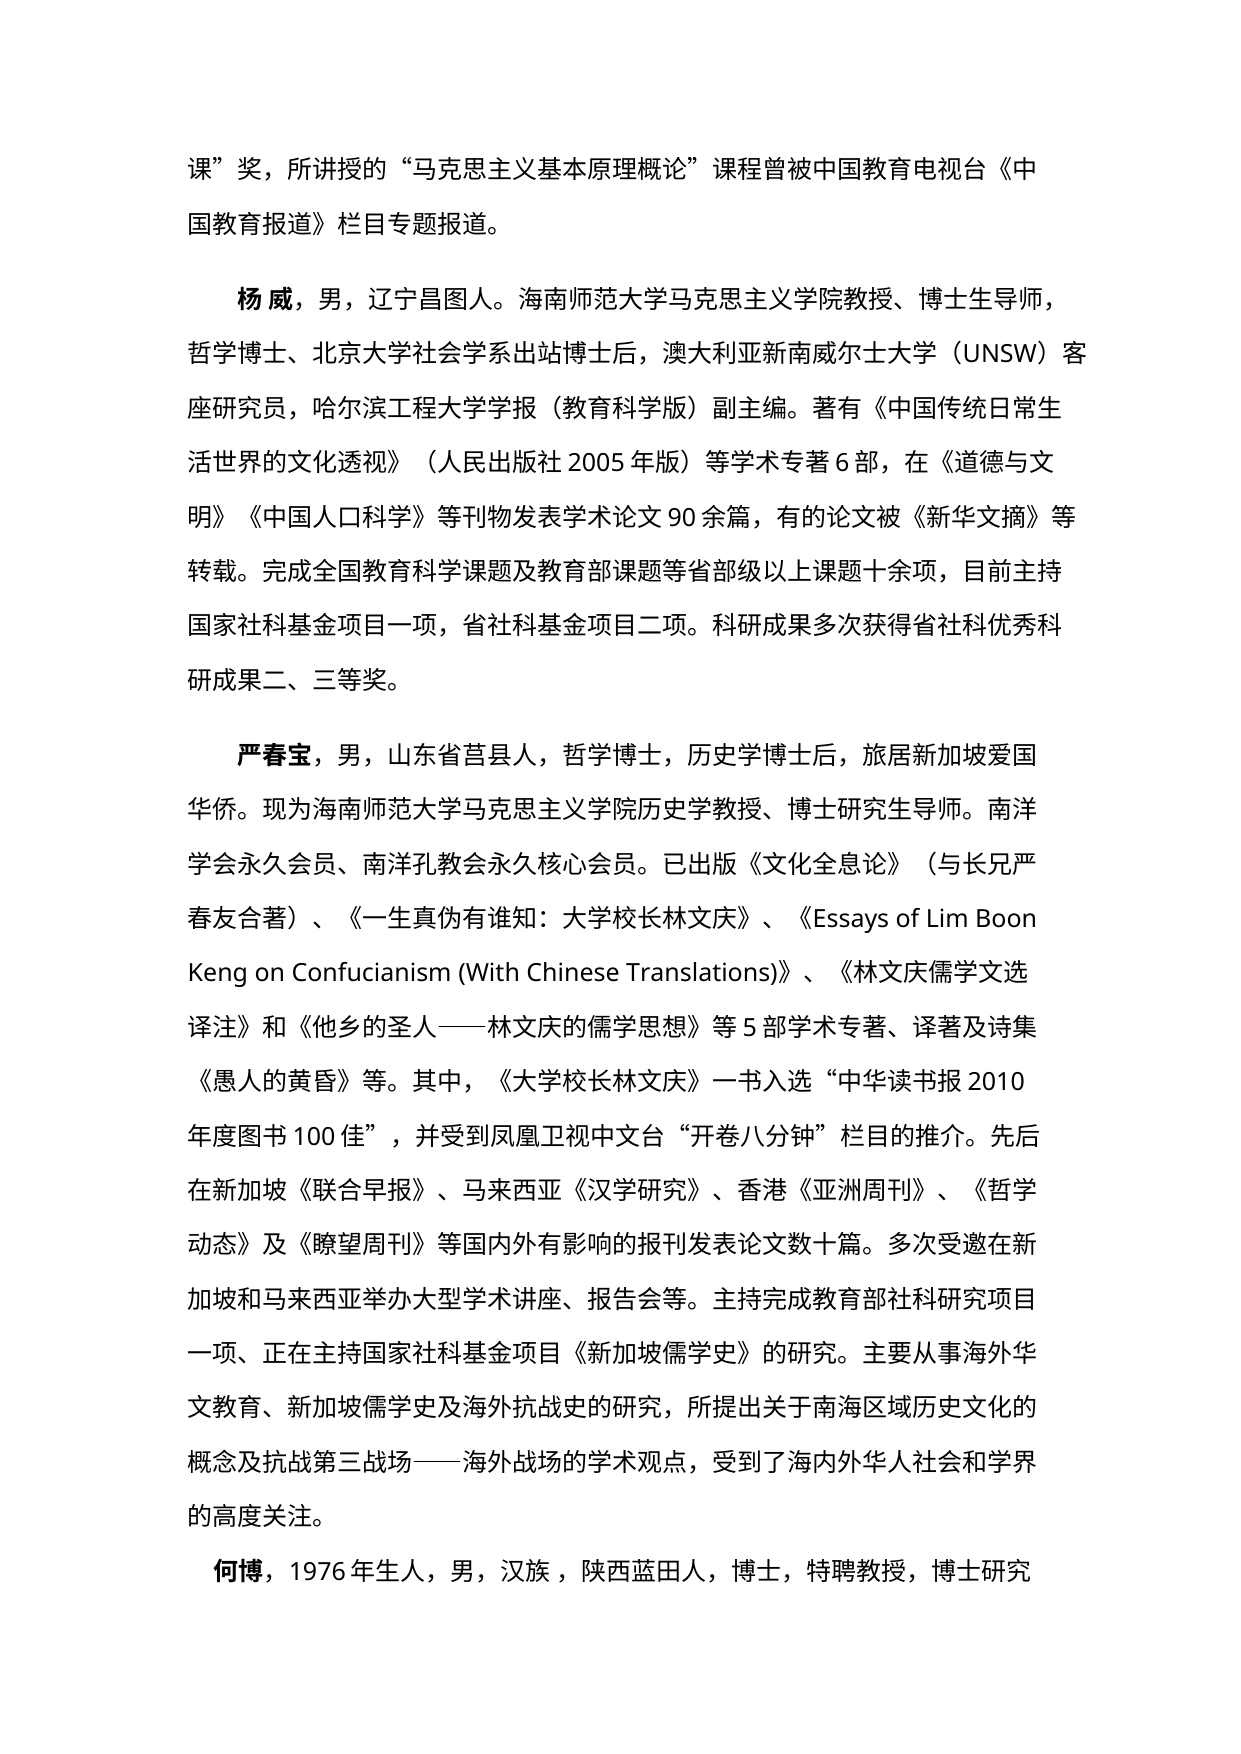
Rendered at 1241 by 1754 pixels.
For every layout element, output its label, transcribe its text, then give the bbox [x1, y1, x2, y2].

text 杨 威，男，辽宁昌图人。海南师范大学马克思主义学院教授、博士生导师，哲学博士、北京大学社会学系出站博士后，澳大利亚新南威尔士大学（UNSW）客座研究员，哈尔滨工程大学学报（教育科学版）副主编。著有《中国传统日常生活世界的文化透视》（人民出版社2005年版）等学术专著6部，在《道德与文明》《中国人口科学》等刊物发表学术论文90余篇，有的论文被《新华文摘》等转载。完成全国教育科学课题及教育部课题等省部级以上课题十余项，目前主持国家社科基金项目一项，省社科基金项目二项。科研成果多次获得省社科优秀科研成果二、三等奖。 [187, 279, 1087, 696]
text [187, 735, 1053, 1587]
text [187, 150, 1053, 241]
